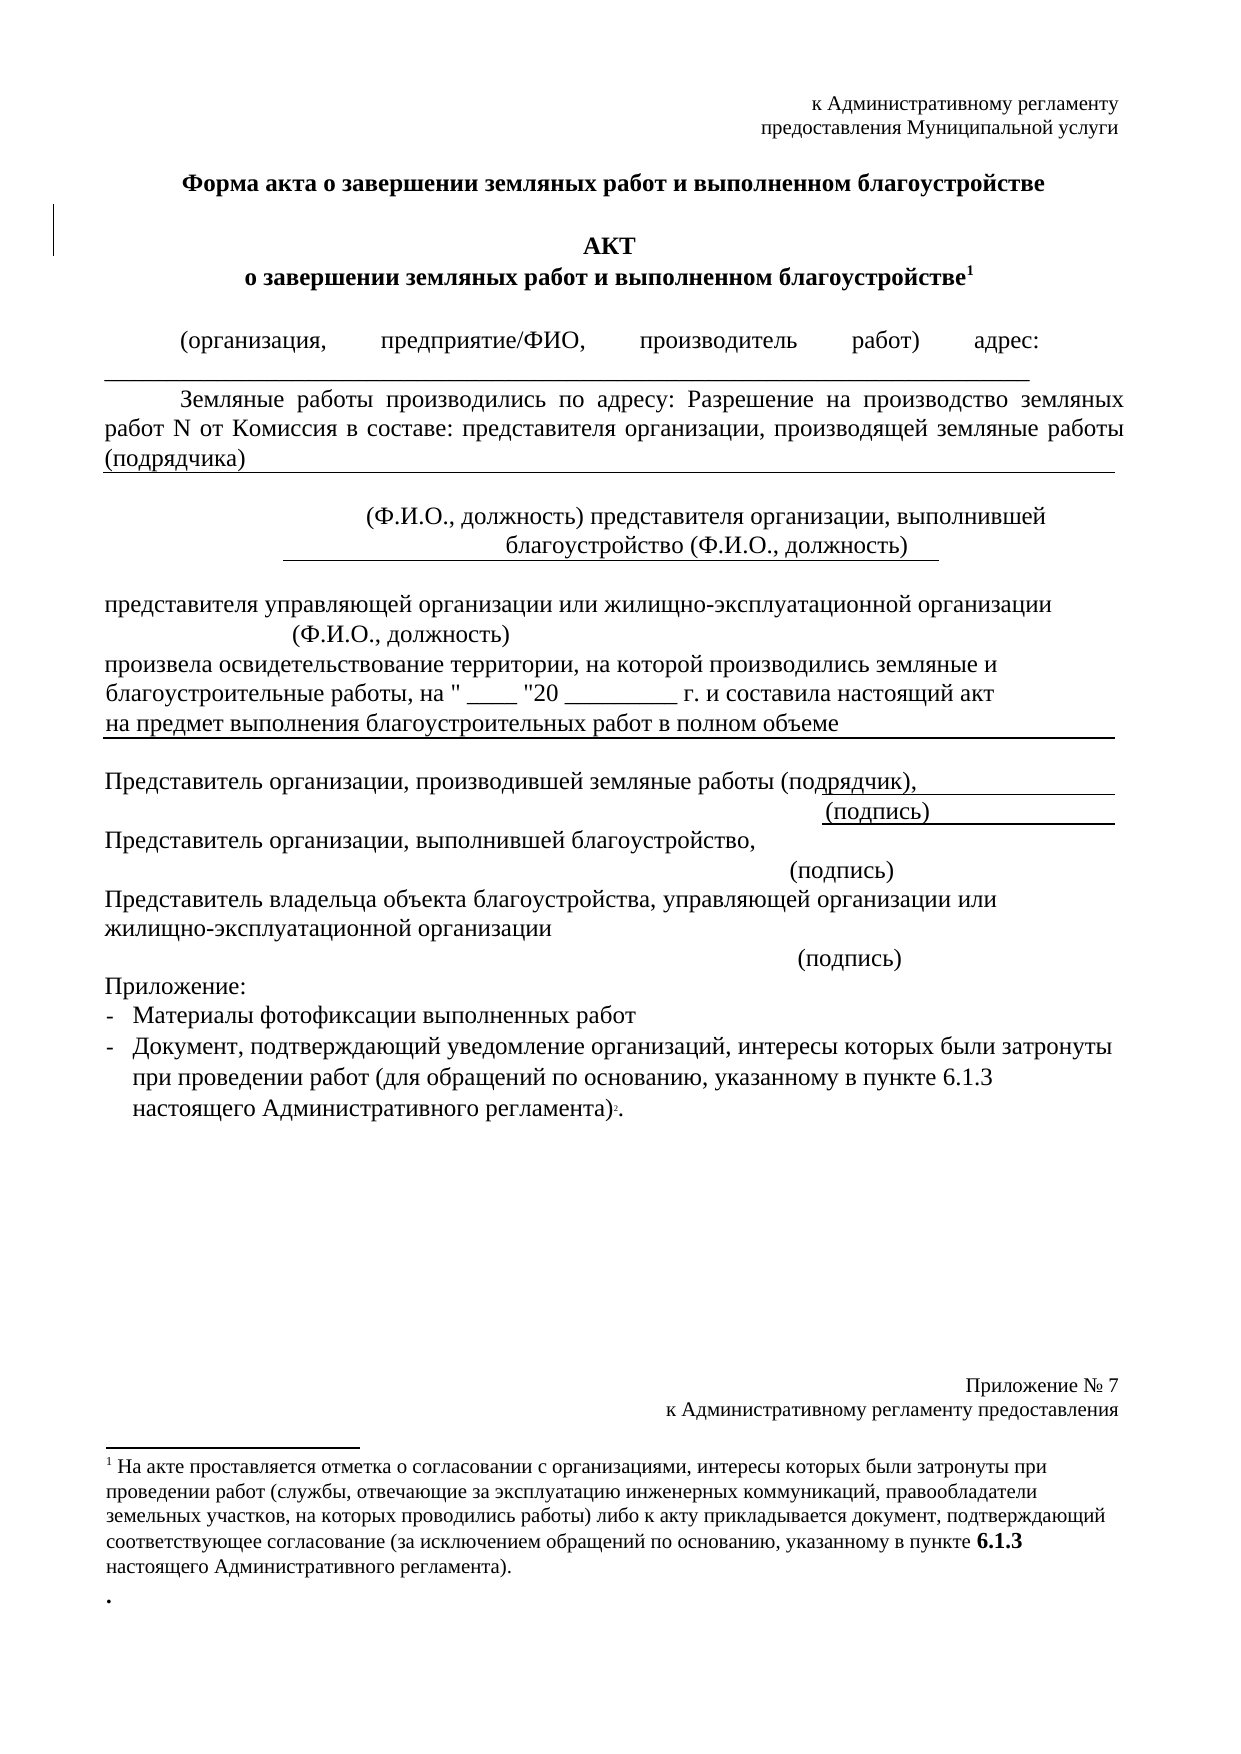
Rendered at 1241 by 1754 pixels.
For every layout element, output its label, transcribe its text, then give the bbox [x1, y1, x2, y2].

text Приложение: [104, 971, 1119, 1000]
text о завершении земляных работ и выполненном благоустройстве [107, 262, 1111, 291]
text (Ф.И.О., должность) представителя организации, выполнившей благоустройство (Ф.И.О., должность) [293, 501, 1119, 559]
text представителя управляющей организации или жилищно-эксплуатационной организации (Ф.И.О., должность) [104, 589, 1119, 648]
text к Административному регламенту предоставления [106, 1397, 1119, 1421]
text (подпись) Представитель владельца объекта благоустройства, управляющей организации или жилищно-эксплуатационной организации [104, 855, 998, 942]
text АКТ [107, 231, 1111, 259]
text Представитель организации, производившей земляные работы (подрядчик), [104, 766, 1119, 795]
text предоставления Муниципальной услуги [106, 115, 1119, 139]
text (подпись) [580, 943, 1119, 971]
list Материалы фотофиксации выполненных работ [106, 1000, 1119, 1029]
text Представитель организации, выполнившей благоустройство, [104, 825, 1119, 854]
text к Административному регламенту [106, 91, 1119, 115]
text (подпись) [825, 796, 1119, 824]
list Документ, подтверждающий уведомление организаций, интересы которых были затронуты при проведении работ (для обращений по основанию, указанному в пункте 6.1.3 настоящего Административного регламента)2. [106, 1031, 1119, 1122]
subtitle Форма акта о завершении земляных работ и выполненном благоустройстве [108, 168, 1119, 196]
text (организация, предприятие/ФИО, производитель работ) адрес: __________________________________________________________________________ [104, 326, 1040, 384]
text произвела освидетельствование территории, на которой производились земляные и благоустроительные работы, на " ____ "20 _________ г. и составила настоящий акт на предмет выполнения благоустроительных работ в полном объеме [104, 649, 1000, 737]
text Земляные работы производились по адресу: Разрешение на производство земляных работ N от Комиссия в составе: представителя организации, производящей земляные работы (подрядчика) [104, 384, 1125, 471]
text Приложение № 7 [106, 1373, 1119, 1397]
